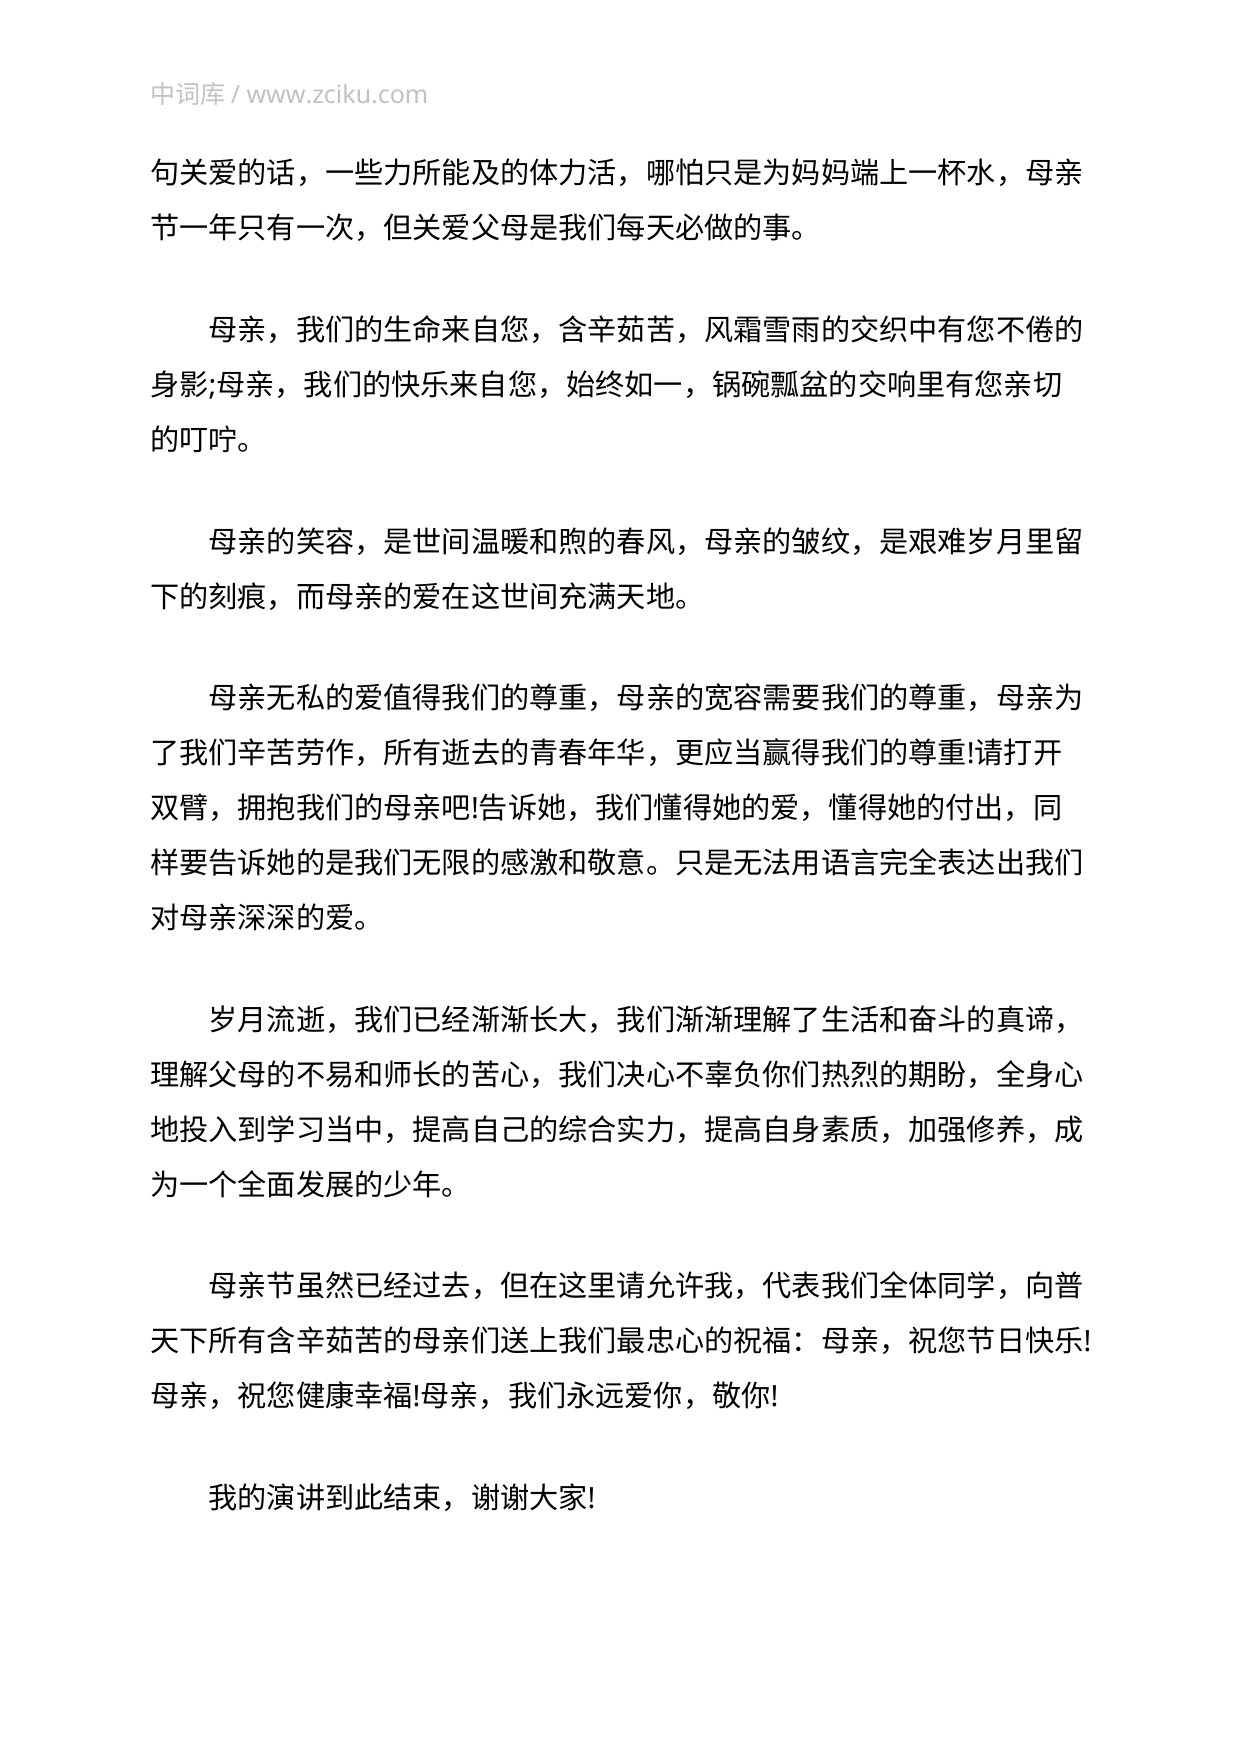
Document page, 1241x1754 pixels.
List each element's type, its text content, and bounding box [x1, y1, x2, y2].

text 母亲的笑容，是世间温暖和煦的春风，母亲的皱纹，是艰难岁月里留下的刻痕，而母亲的爱在这世间充满天地。 [150, 518, 1090, 616]
text 母亲，我们的生命来自您，含辛茹苦，风霜雪雨的交织中有您不倦的身影;母亲，我们的快乐来自您，始终如一，锅碗瓢盆的交响里有您亲切的叮咛。 [150, 307, 1090, 459]
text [150, 150, 1090, 247]
text 母亲无私的爱值得我们的尊重，母亲的宽容需要我们的尊重，母亲为了我们辛苦劳作，所有逝去的青春年华，更应当赢得我们的尊重!请打开双臂，拥抱我们的母亲吧!告诉她，我们懂得她的爱，懂得她的付出，同样要告诉她的是我们无限的感激和敬意。只是无法用语言完全表达出我们对母亲深深的爱。 [150, 675, 1090, 937]
text 母亲节虽然已经过去，但在这里请允许我，代表我们全体同学，向普天下所有含辛茹苦的母亲们送上我们最忠心的祝福：母亲，祝您节日快乐!母亲，祝您健康幸福!母亲，我们永远爱你，敬你! [150, 1263, 1090, 1415]
text 岁月流逝，我们已经渐渐长大，我们渐渐理解了生活和奋斗的真谛，理解父母的不易和师长的苦心，我们决心不辜负你们热烈的期盼，全身心地投入到学习当中，提高自己的综合实力，提高自身素质，加强修养，成为一个全面发展的少年。 [150, 997, 1090, 1203]
text 我的演讲到此结束，谢谢大家! [150, 1475, 1090, 1517]
